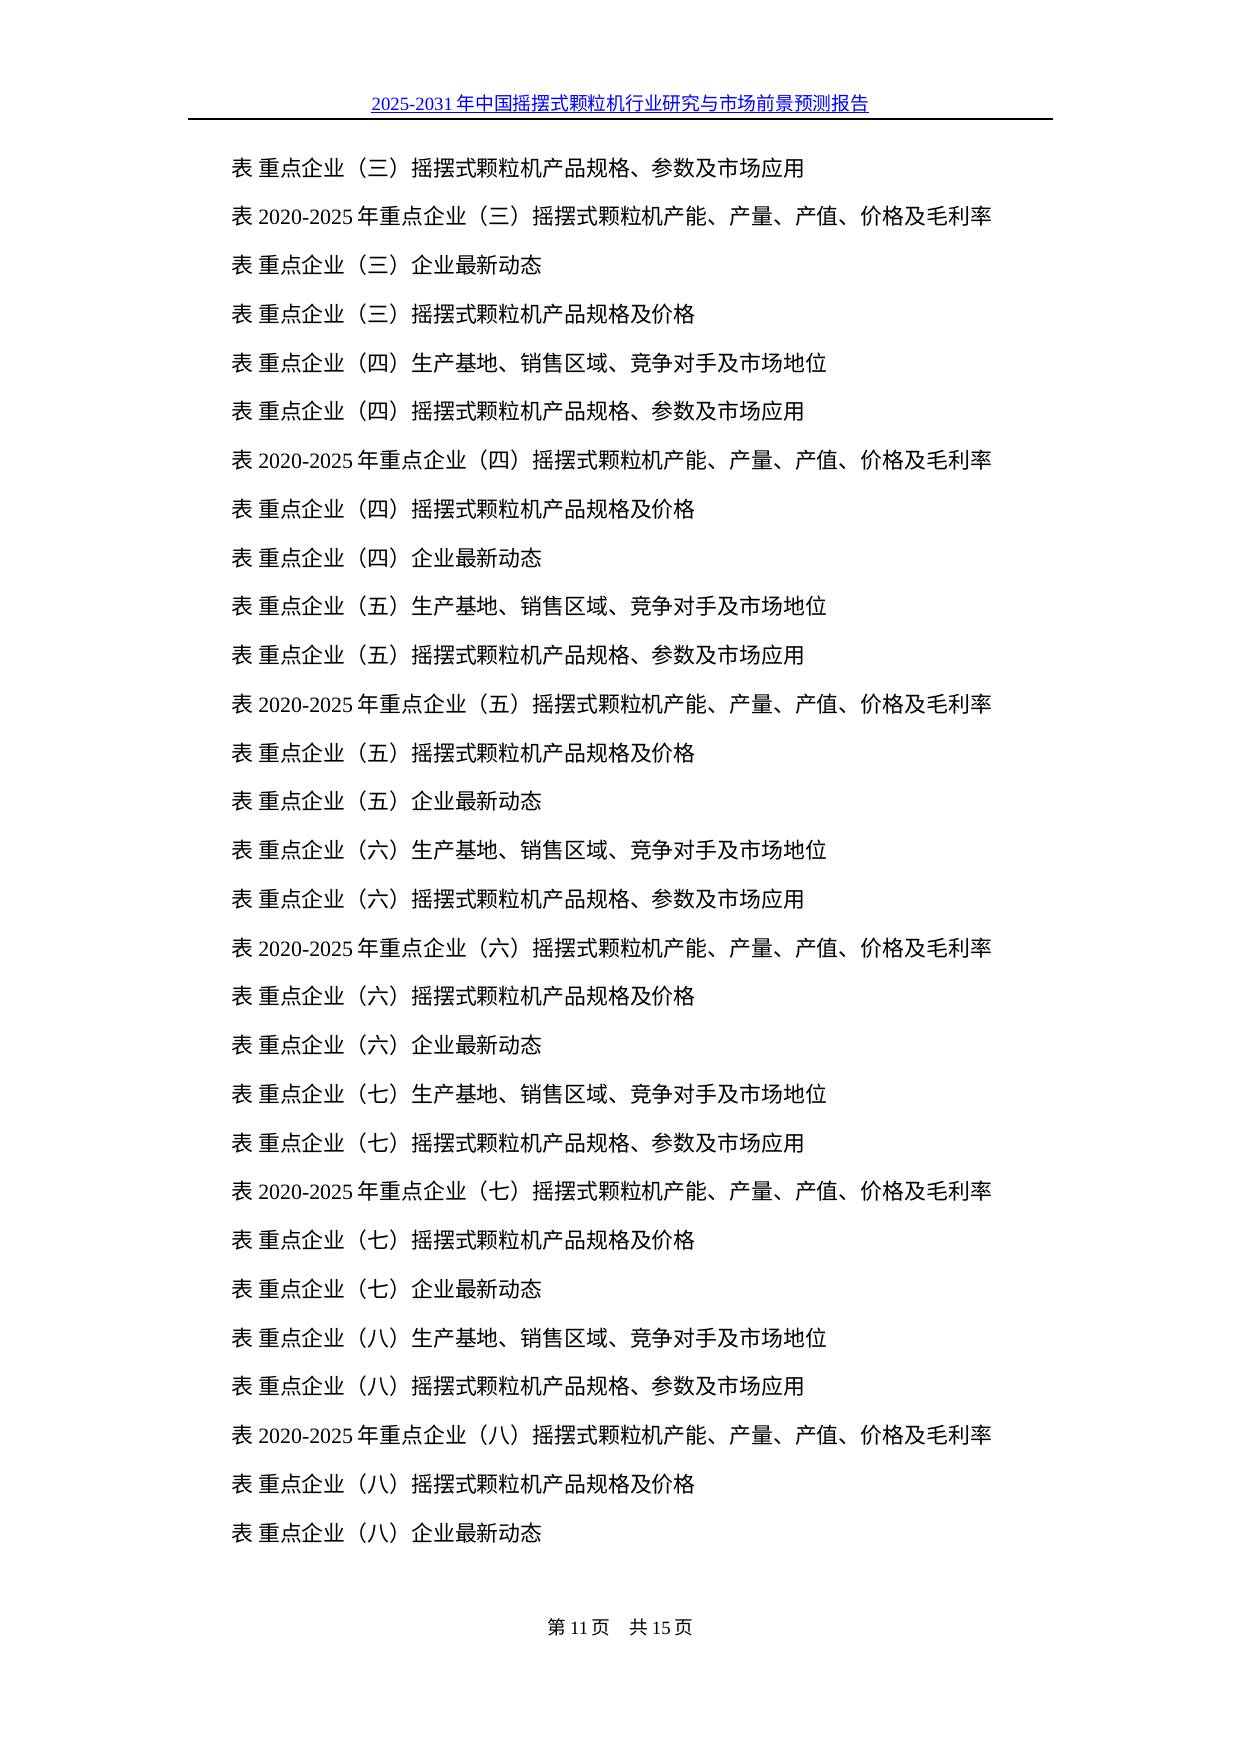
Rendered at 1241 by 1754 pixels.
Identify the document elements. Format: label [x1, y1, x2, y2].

text [187, 150, 1053, 1548]
